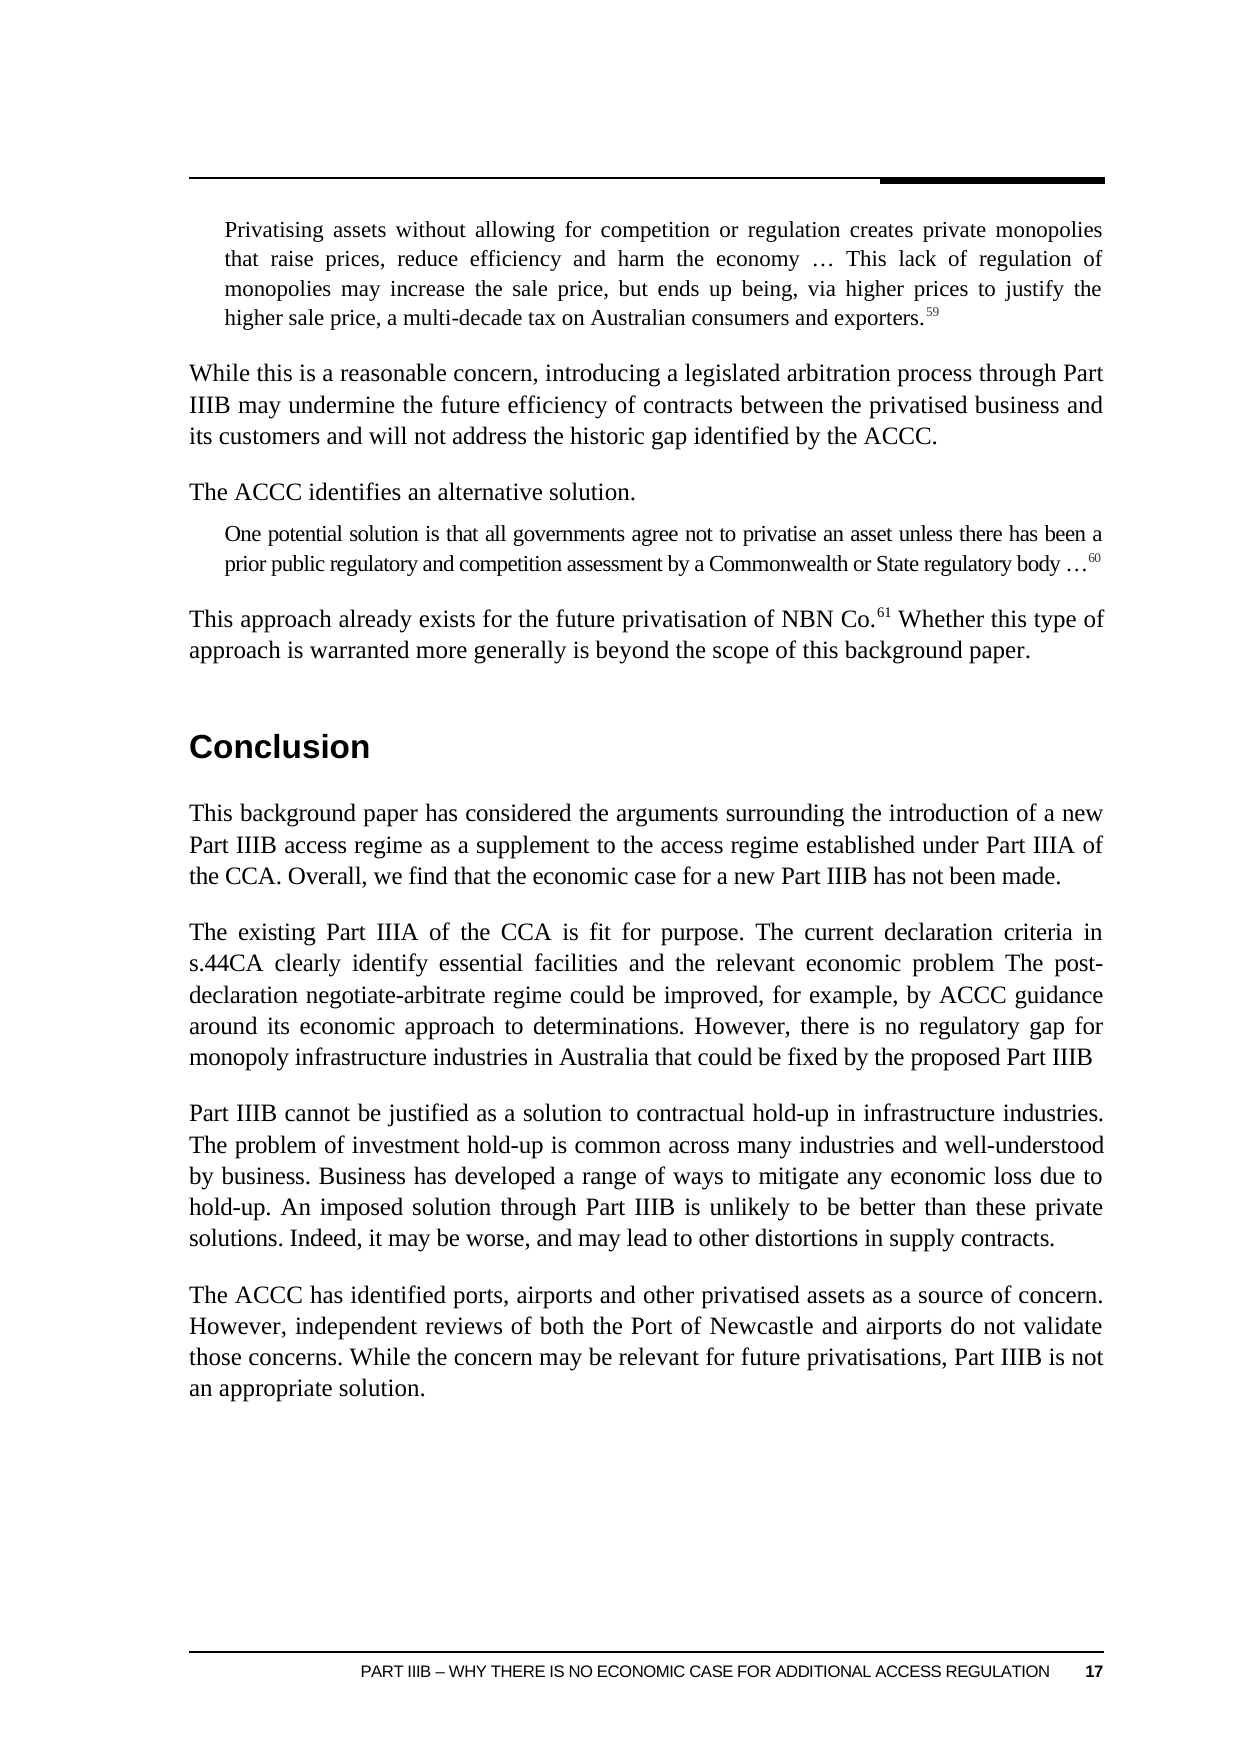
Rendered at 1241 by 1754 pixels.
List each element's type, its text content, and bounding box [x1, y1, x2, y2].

text This background paper has considered the arguments surrounding the introduction of a new Part IIIB access regime as a supplement to the access regime established under Part IIIA of the CCA. Overall, we find that the economic case for a new Part IIIB has not been made. [189, 796, 1104, 890]
text One potential solution is that all governments agree not to privatise an asset unless there has been a prior public regulatory and competition assessment by a Commonwealth or State regulatory body … [224, 547, 1104, 577]
subtitle Conclusion [189, 727, 1104, 765]
text This approach already exists for the future privatisation of NBN Co. Whether this type of approach is warranted more generally is beyond the scope of this background paper. [189, 602, 1104, 664]
text Privatising assets without allowing for competition or regulation creates private monopolies that raise prices, reduce efficiency and harm the economy … This lack of regulation of monopolies may increase the sale price, but ends up being, via higher prices to justify the higher sale price, a multi-decade tax on Australian consumers and exporters. [224, 301, 1104, 331]
text Part IIIB cannot be justified as a solution to contractual hold-up in infrastructure industries. The problem of investment hold-up is common across many industries and well-understood by business. Business has developed a range of ways to mitigate any economic loss due to hold-up. An imposed solution through Part IIIB is unlikely to be better than these private solutions. Indeed, it may be worse, and may lead to other distortions in supply contracts. [189, 1096, 1104, 1252]
text The ACCC identifies an alternative solution. [189, 475, 1104, 506]
text While this is a reasonable concern, introducing a legislated arbitration process through Part IIIB may undermine the future efficiency of contracts between the privatised business and its customers and will not address the historic gap identified by the ACCC. [189, 356, 1104, 450]
text The existing Part IIIA of the CCA is fit for purpose. The current declaration criteria in s.44CA clearly identify essential facilities and the relevant economic problem The post-declaration negotiate-arbitrate regime could be improved, for example, by ACCC guidance around its economic approach to determinations. However, there is no regulatory gap for monopoly infrastructure industries in Australia that could be fixed by the proposed Part IIIB [189, 915, 1104, 1071]
text The ACCC has identified ports, airports and other privatised assets as a source of concern. However, independent reviews of both the Port of Newcastle and airports do not validate those concerns. While the concern may be relevant for future privatisations, Part IIIB is not an appropriate solution. [189, 1277, 1104, 1402]
